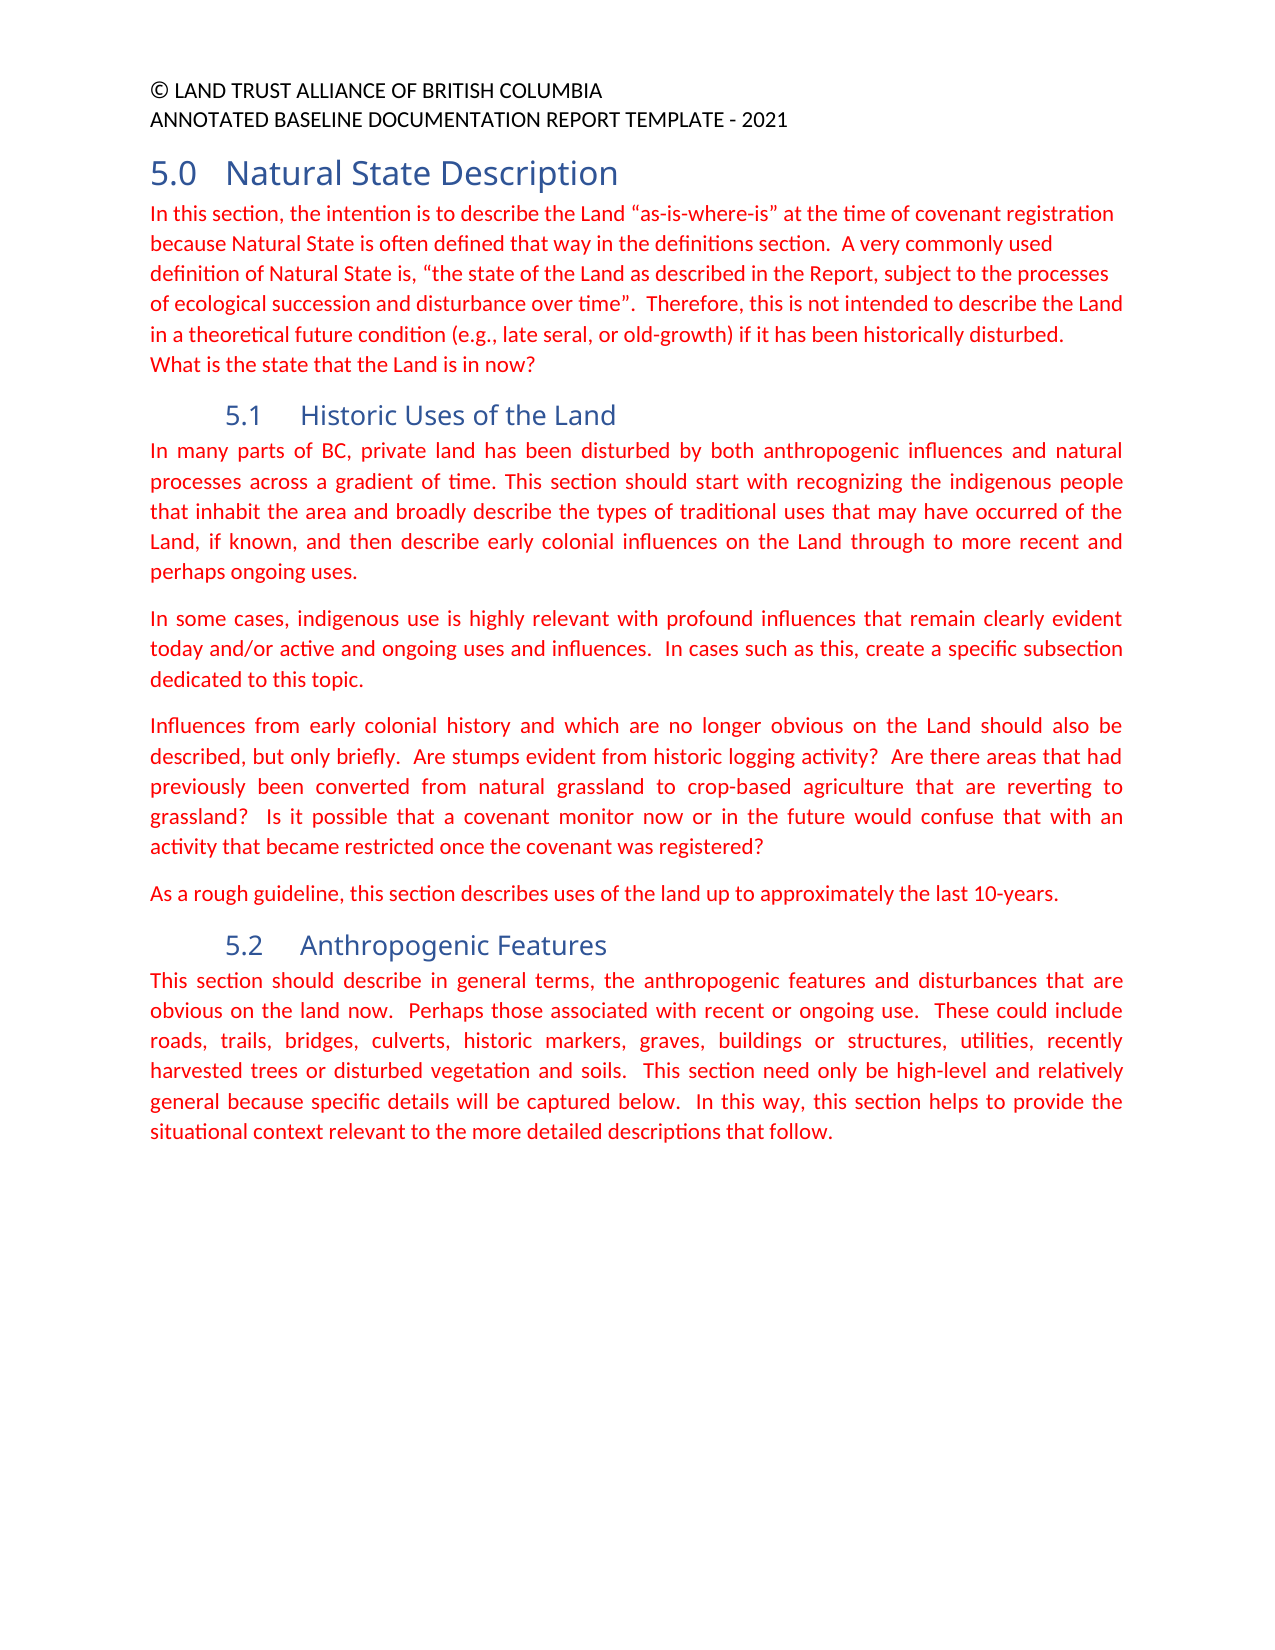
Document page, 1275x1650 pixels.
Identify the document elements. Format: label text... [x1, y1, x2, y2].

text As a rough guideline, this section describes uses of the land up to approximately the last 10-years. [150, 879, 1125, 907]
subtitle Anthropogenic Features [225, 926, 1125, 963]
subtitle Historic Uses of the Land [225, 397, 1125, 434]
text In some cases, indigenous use is highly relevant with profound influences that remain clearly evident today and/or active and ongoing uses and influences. In cases such as this, create a specific subsection dedicated to this topic. [150, 604, 1125, 693]
text This section should describe in general terms, the anthropogenic features and disturbances that are obvious on the land now. Perhaps those associated with recent or ongoing use. These could include roads, trails, bridges, culverts, historic markers, graves, buildings or structures, utilities, recently harvested trees or disturbed vegetation and soils. This section need only be high-level and relatively general because specific details will be captured below. In this way, this section helps to provide the situational context relevant to the more detailed descriptions that follow. [150, 966, 1125, 1145]
subtitle Natural State Description [150, 150, 1125, 195]
text In many parts of BC, private land has been disturbed by both anthropogenic influences and natural processes across a gradient of time. This section should start with recognizing the indigenous people that inhabit the area and broadly describe the types of traditional uses that may have occurred of the Land, if known, and then describe early colonial influences on the Land through to more recent and perhaps ongoing uses. [150, 437, 1125, 586]
text In this section, the intention is to describe the Land “as-is-where-is” at the time of covenant registration because Natural State is often defined that way in the definitions section. A very commonly used definition of Natural State is, “the state of the Land as described in the Report, subject to the processes of ecological succession and disturbance over time”. Therefore, this is not intended to describe the Land in a theoretical future condition (e.g., late seral, or old-growth) if it has been historically disturbed. What is the state that the Land is in now? [150, 199, 1125, 378]
text Influences from early colonial history and which are no longer obvious on the Land should also be described, but only briefly. Are stumps evident from historic logging activity? Are there areas that had previously been converted from natural grassland to crop-based agriculture that are reverting to grassland? Is it possible that a covenant monitor now or in the future would confuse that with an activity that became restricted once the covenant was registered? [150, 712, 1125, 861]
